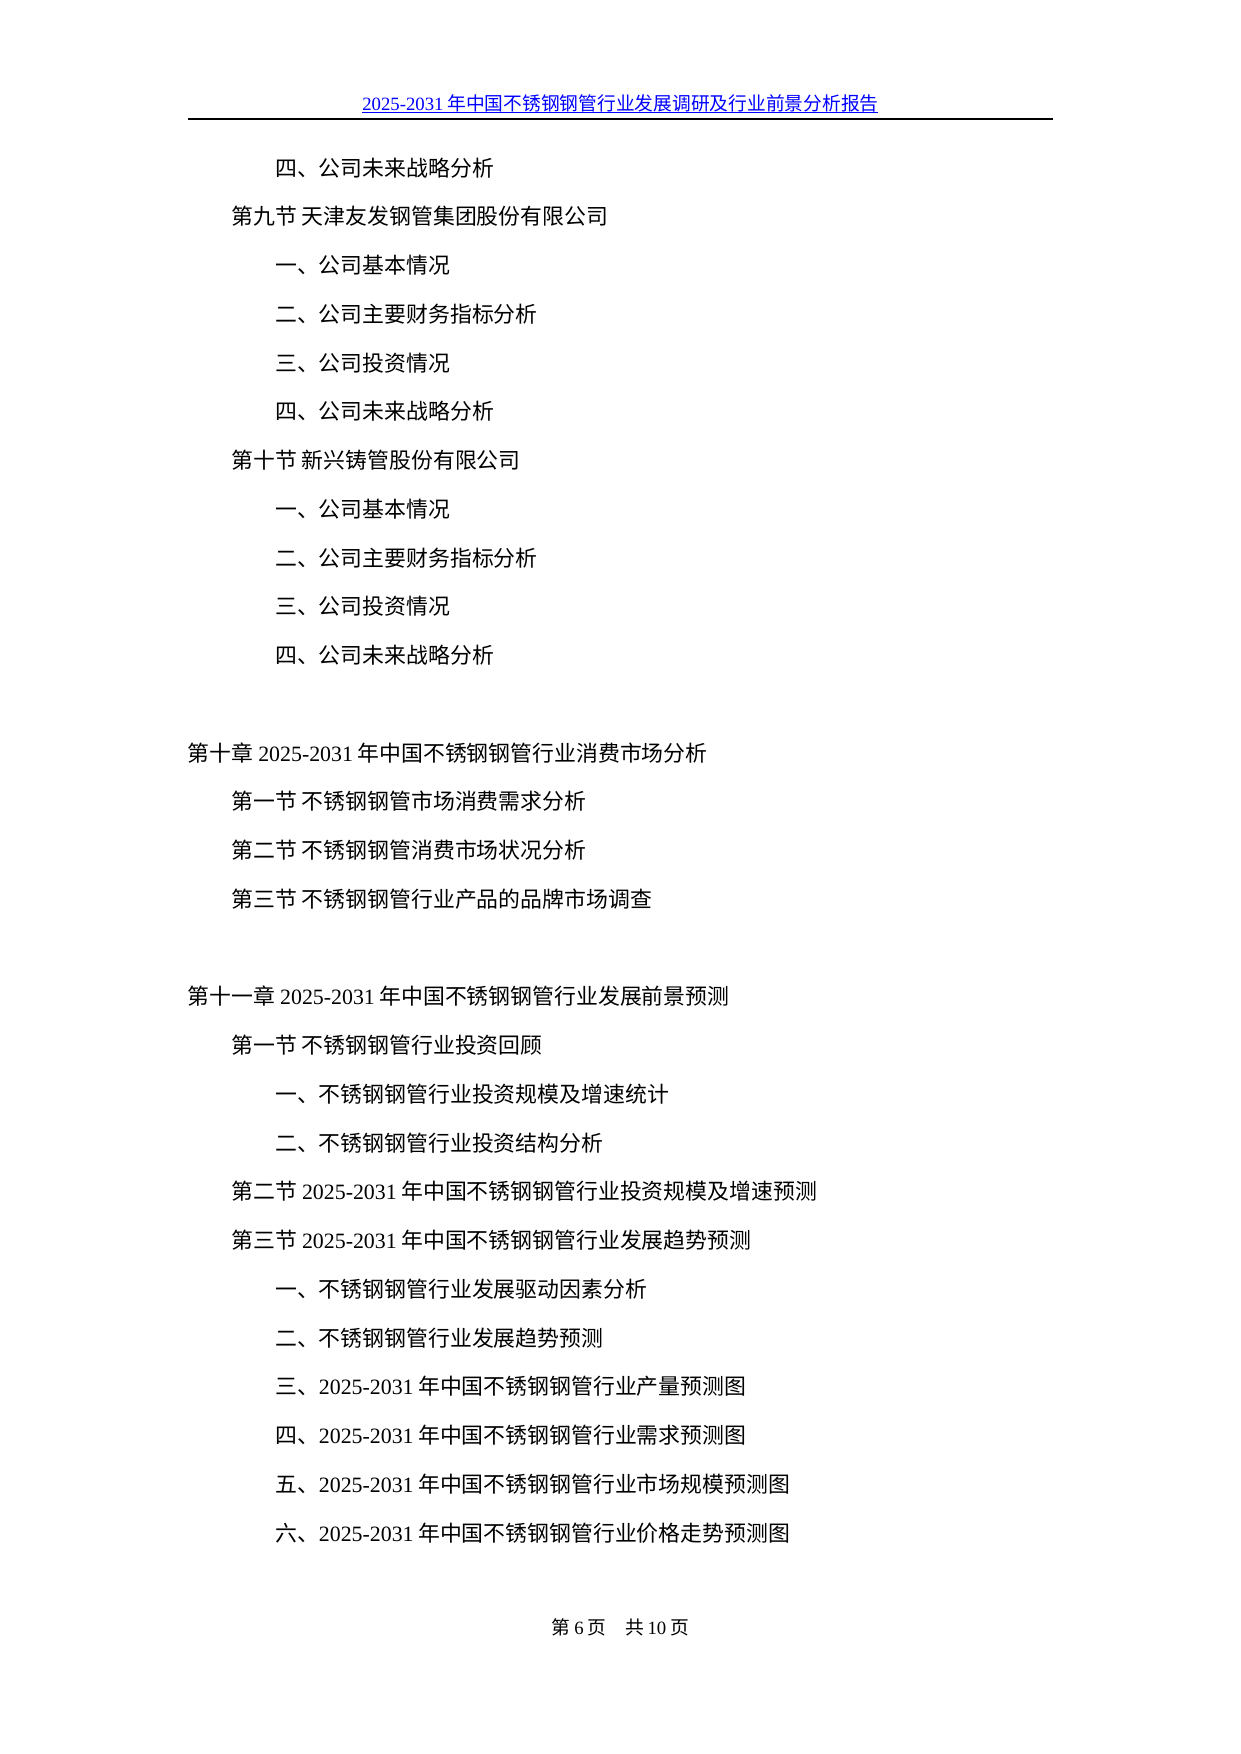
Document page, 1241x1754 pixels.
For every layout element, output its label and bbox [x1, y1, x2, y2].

text [187, 150, 1053, 1548]
